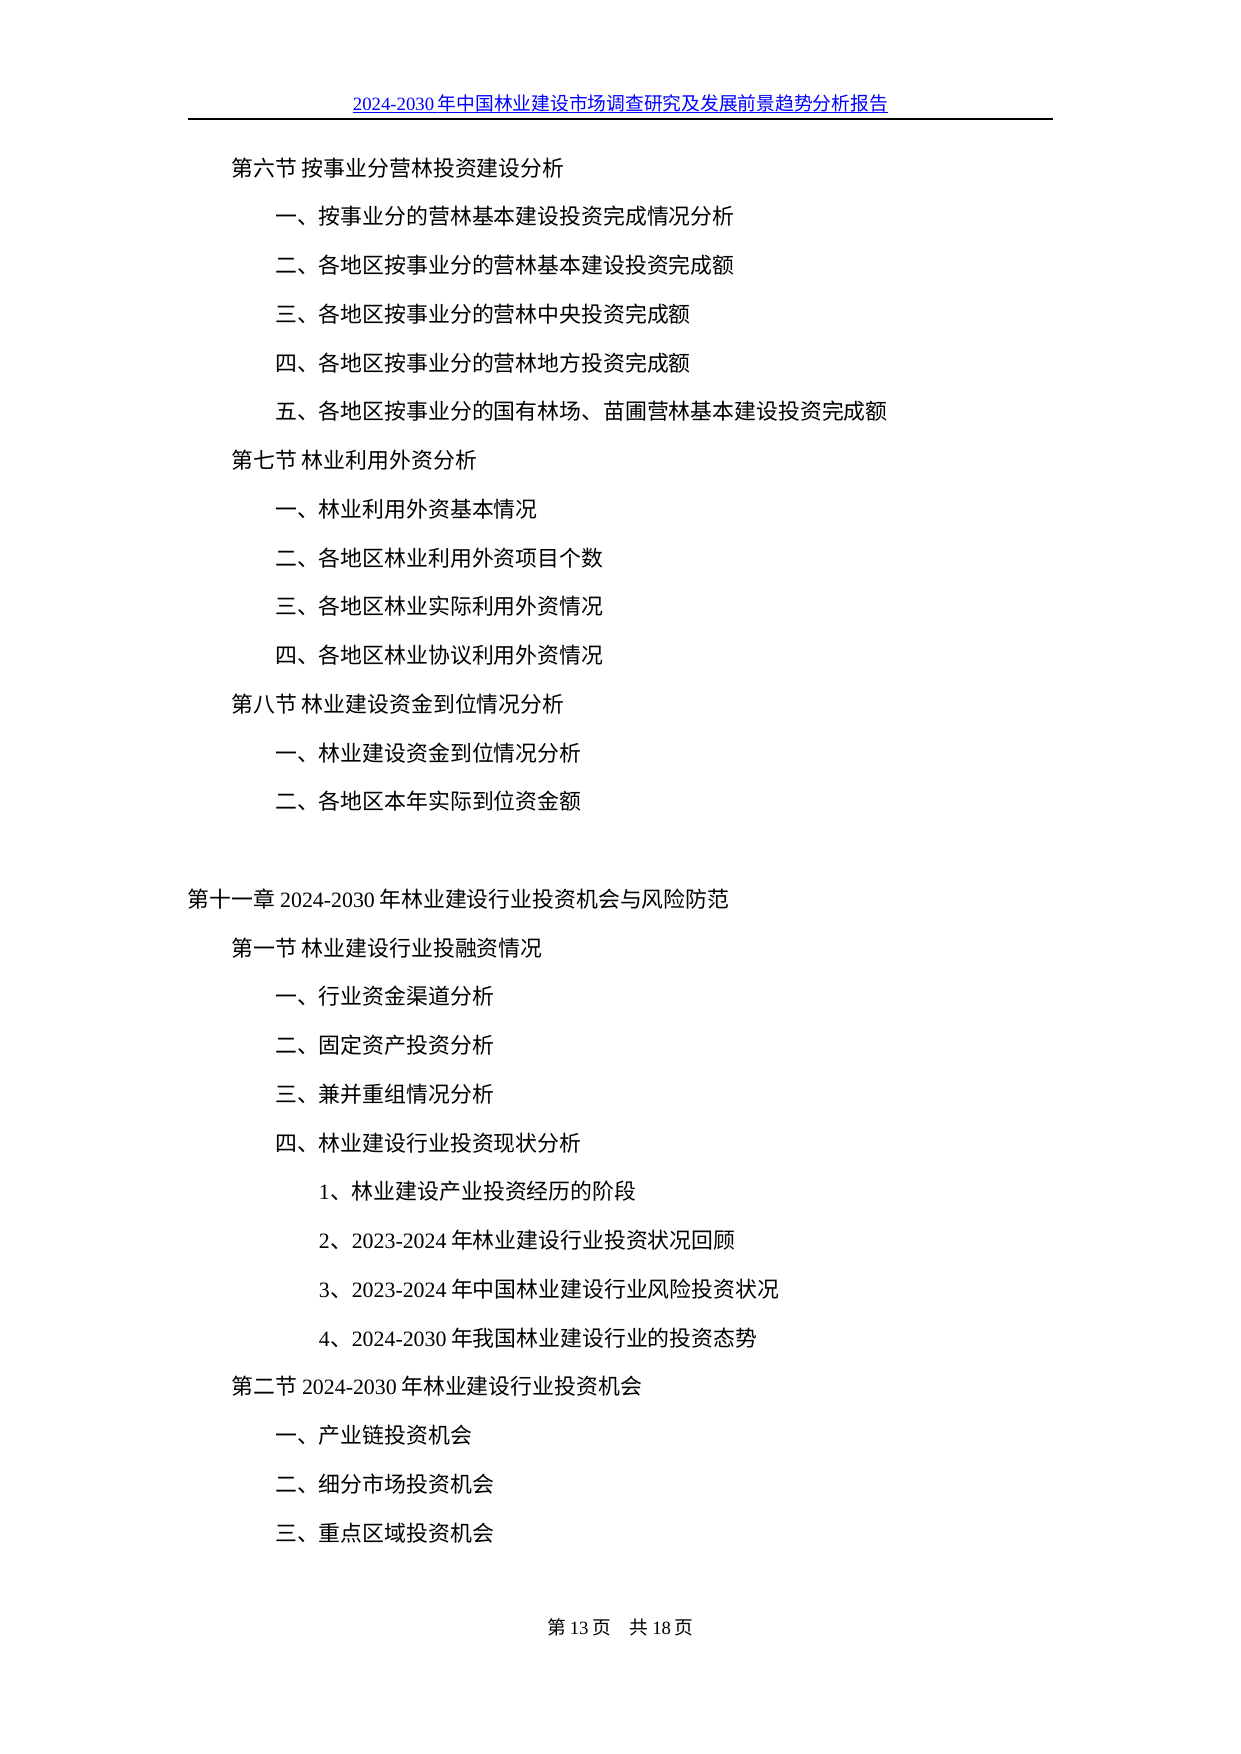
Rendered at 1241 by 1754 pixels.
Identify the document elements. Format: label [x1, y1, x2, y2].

text [187, 150, 1053, 1548]
